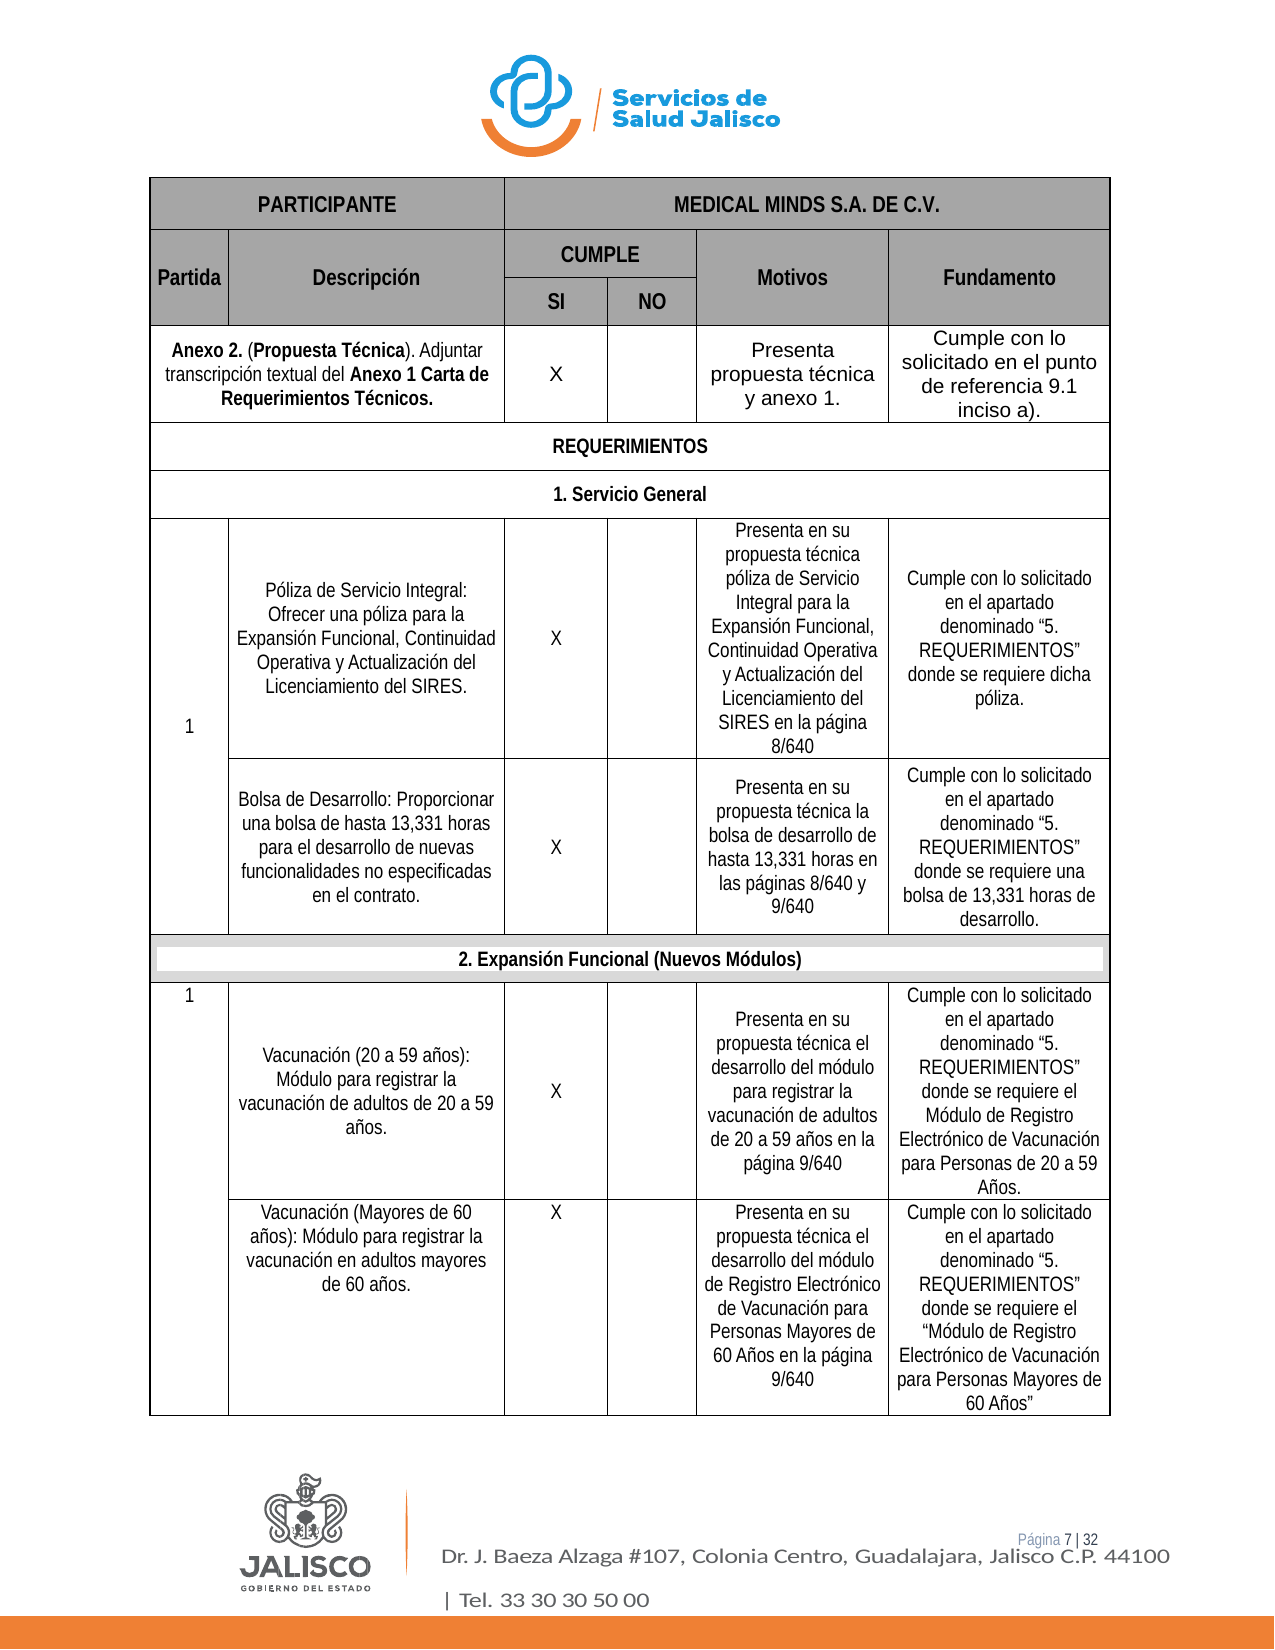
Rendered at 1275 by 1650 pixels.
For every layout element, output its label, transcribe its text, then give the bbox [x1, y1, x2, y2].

table_cell REQUERIMIENTOS [151, 423, 1109, 469]
table_cell Motivos [697, 230, 888, 325]
table_cell NO [608, 278, 696, 325]
table_cell X [505, 759, 607, 934]
table_cell Anexo 2. (Propuesta Técnica). Adjuntar transcripción textual del Anexo 1 Carta de Requerimientos Técnicos. [151, 326, 504, 422]
table_cell Bolsa de Desarrollo: Proporcionar una bolsa de hasta 13,331 horas para el desarrollo de nuevas funcionalidades no especificadas en el contrato. [229, 759, 504, 934]
table_cell Presenta en su propuesta técnica el desarrollo del módulo de Registro Electrónico de Vacunación para Personas Mayores de 60 Años en la página 9/640 [697, 1200, 888, 1415]
table_cell CUMPLE [505, 230, 696, 277]
table_cell Cumple con lo solicitado en el apartado denominado “5. REQUERIMIENTOS” donde se requiere una bolsa de 13,331 horas de desarrollo. [889, 759, 1109, 934]
table_cell Vacunación (Mayores de 60 años): Módulo para registrar la vacunación en adultos mayores de 60 años. [229, 1200, 504, 1415]
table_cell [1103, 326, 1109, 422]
table_cell [608, 326, 696, 422]
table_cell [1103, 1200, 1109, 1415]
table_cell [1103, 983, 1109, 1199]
table_cell X [505, 983, 607, 1199]
table_header MEDICAL MINDS S.A. DE C.V. [505, 178, 1109, 229]
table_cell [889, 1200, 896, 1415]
table_header PARTICIPANTE [151, 178, 504, 229]
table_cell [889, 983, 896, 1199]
table_cell Fundamento [889, 230, 1109, 325]
table_cell 1 [151, 519, 228, 934]
table_cell Vacunación (20 a 59 años): Módulo para registrar la vacunación de adultos de 20 a 59 años. [229, 983, 504, 1199]
table_cell [608, 1200, 696, 1415]
table_cell [608, 983, 696, 1199]
table_cell 1. Servicio General [151, 471, 1109, 517]
table_cell X [505, 326, 607, 422]
table_cell [608, 759, 696, 934]
table_cell X [505, 1200, 607, 1415]
table_cell Presenta en su propuesta técnica la bolsa de desarrollo de hasta 13,331 horas en las páginas 8/640 y 9/640 [697, 759, 888, 934]
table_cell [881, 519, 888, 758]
table_cell 2. Expansión Funcional (Nuevos Módulos) [151, 935, 1109, 982]
table_cell Descripción [229, 230, 504, 325]
table_cell [608, 519, 696, 758]
table_cell 1 [151, 983, 228, 1415]
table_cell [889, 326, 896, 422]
table_cell X [505, 519, 607, 758]
table_cell Cumple con lo solicitado en el apartado denominado “5. REQUERIMIENTOS” donde se requiere dicha póliza. [889, 519, 1109, 758]
table_cell Póliza de Servicio Integral: Ofrecer una póliza para la Expansión Funcional, Continuidad Operativa y Actualización del Licenciamiento del SIRES. [229, 519, 504, 758]
table_cell SI [505, 278, 607, 325]
table_cell Presenta en su propuesta técnica el desarrollo del módulo para registrar la vacunación de adultos de 20 a 59 años en la página 9/640 [697, 983, 888, 1199]
table_cell Presenta propuesta técnica y anexo 1. [697, 326, 888, 422]
table_cell Partida [151, 230, 228, 325]
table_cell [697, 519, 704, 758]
